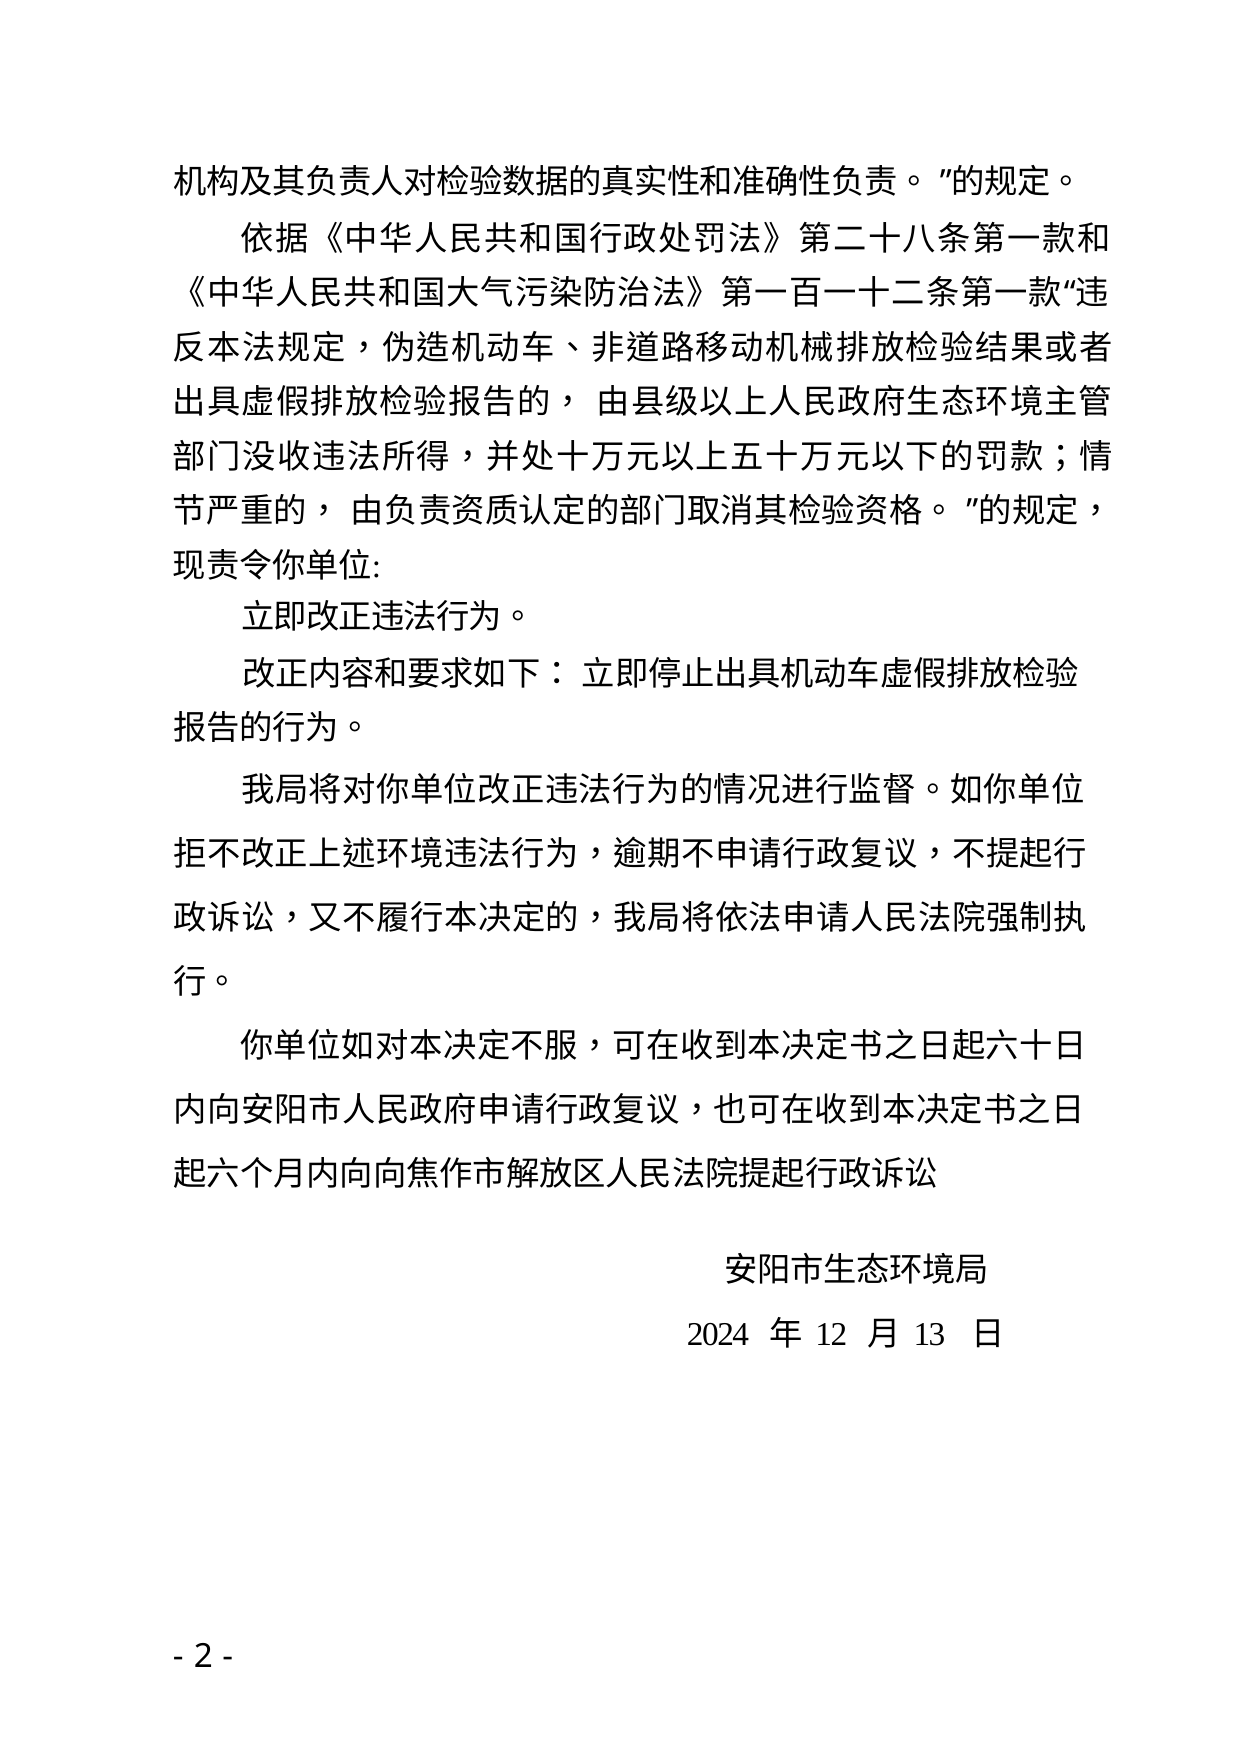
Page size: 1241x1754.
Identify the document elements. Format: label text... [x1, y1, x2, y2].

text 安阳市生态环境局 [724, 1248, 1113, 1290]
text 你单位如对本决定不服，可在收到本决定书之日起六十日 内向安阳市人民政府申请行政复议，也可在收到本决定书之日 起六个月内向向焦作市解放区人民法院提起行政诉讼 [173, 1022, 1087, 1195]
text 2024 年 12 月 13 日 [687, 1312, 1113, 1353]
text 依据《中华人民共和国行政处罚法》第二十八条第一款和 《中华人民共和国大气污染防治法》第一百一十二条第一款“违 反本法规定，伪造机动车、非道路移动机械排放检验结果或者 出具虚假排放检验报告的， 由县级以上人民政府生态环境主管 部门没收违法所得，并处十万元以上五十万元以下的罚款；情 节严重的， 由负责资质认定的部门取消其检验资格。 ”的规定， 现责令你单位: [173, 214, 1113, 587]
text 机构及其负责人对检验数据的真实性和准确性负责。 ”的规定。 [173, 161, 1113, 202]
text 立即改正违法行为。 [241, 596, 1113, 637]
text 改正内容和要求如下： 立即停止出具机动车虚假排放检验 报告的行为。 [173, 649, 1087, 749]
text 我局将对你单位改正违法行为的情况进行监督。如你单位 拒不改正上述环境违法行为，逾期不申请行政复议，不提起行 政诉讼，又不履行本决定的，我局将依法申请人民法院强制执 行。 [173, 766, 1087, 1003]
